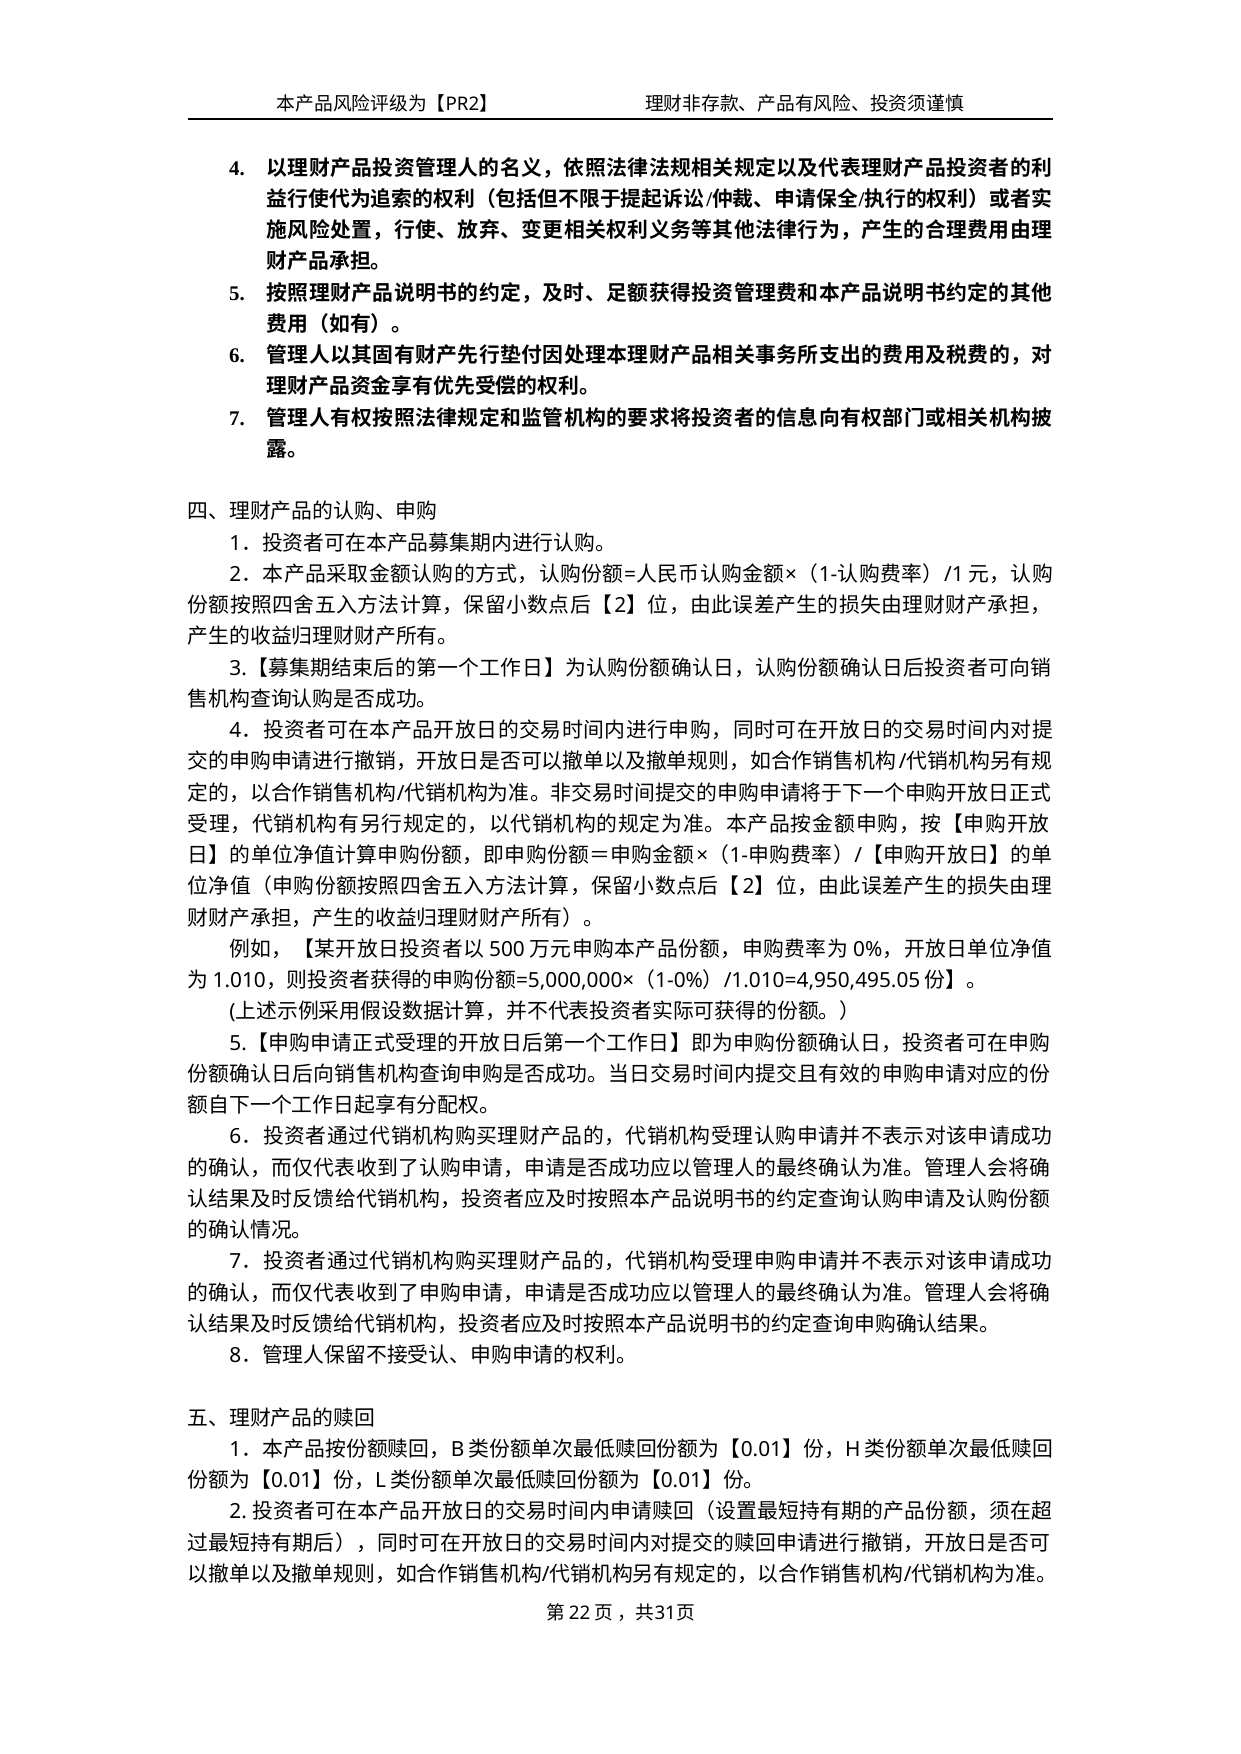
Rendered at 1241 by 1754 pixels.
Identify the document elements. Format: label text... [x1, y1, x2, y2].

text 5.【申购申请正式受理的开放日后第一个工作日】即为申购份额确认日，投资者可在申购份额确认日后向销售机构查询申购是否成功。当日交易时间内提交且有效的申购申请对应的份额自下一个工作日起享有分配权。 [187, 1025, 1053, 1119]
list 按照理财产品说明书的约定，及时、足额获得投资管理费和本产品说明书约定的其他费用（如有）。 [229, 275, 1053, 337]
list 以理财产品投资管理人的名义，依照法律法规相关规定以及代表理财产品投资者的利益行使代为追索的权利（包括但不限于提起诉讼/仲裁、申请保全/执行的权利）或者实施风险处置，行使、放弃、变更相关权利义务等其他法律行为，产生的合理费用由理财产品承担。 [229, 150, 1053, 275]
text 2. 投资者可在本产品开放日的交易时间内申请赎回（设置最短持有期的产品份额，须在超过最短持有期后），同时可在开放日的交易时间内对提交的赎回申请进行撤销，开放日是否可以撤单以及撤单规则，如合作销售机构/代销机构另有规定的，以合作销售机构/代销机构为准。 [187, 1494, 1053, 1587]
list 管理人以其固有财产先行垫付因处理本理财产品相关事务所支出的费用及税费的，对理财产品资金享有优先受偿的权利。 [229, 337, 1053, 400]
text 4．投资者可在本产品开放日的交易时间内进行申购，同时可在开放日的交易时间内对提交的申购申请进行撤销，开放日是否可以撤单以及撤单规则，如合作销售机构/代销机构另有规定的，以合作销售机构/代销机构为准。非交易时间提交的申购申请将于下一个申购开放日正式受理，代销机构有另行规定的，以代销机构的规定为准。本产品按金额申购，按【申购开放日】的单位净值计算申购份额，即申购份额＝申购金额×（1-申购费率）/【申购开放日】的单位净值（申购份额按照四舍五入方法计算，保留小数点后【2】位，由此误差产生的损失由理财财产承担，产生的收益归理财财产所有）。 [187, 712, 1053, 931]
text 2．本产品采取金额认购的方式，认购份额=人民币认购金额×（1-认购费率）/1元，认购份额按照四舍五入方法计算，保留小数点后【2】位，由此误差产生的损失由理财财产承担，产生的收益归理财财产所有。 [187, 556, 1053, 650]
text 例如，【某开放日投资者以500万元申购本产品份额，申购费率为0%，开放日单位净值为1.010，则投资者获得的申购份额=5,000,000×（1-0%）/1.010=4,950,495.05份】。 [187, 931, 1053, 994]
text (上述示例采用假设数据计算，并不代表投资者实际可获得的份额。） [187, 994, 1053, 1025]
text 四、理财产品的认购、申购 [187, 494, 1049, 525]
text 6．投资者通过代销机构购买理财产品的，代销机构受理认购申请并不表示对该申请成功的确认，而仅代表收到了认购申请，申请是否成功应以管理人的最终确认为准。管理人会将确认结果及时反馈给代销机构，投资者应及时按照本产品说明书的约定查询认购申请及认购份额的确认情况。 [187, 1119, 1053, 1244]
text 1．本产品按份额赎回，B类份额单次最低赎回份额为【0.01】份，H类份额单次最低赎回份额为【0.01】份，L类份额单次最低赎回份额为【0.01】份。 [187, 1431, 1053, 1494]
text 7．投资者通过代销机构购买理财产品的，代销机构受理申购申请并不表示对该申请成功的确认，而仅代表收到了申购申请，申请是否成功应以管理人的最终确认为准。管理人会将确认结果及时反馈给代销机构，投资者应及时按照本产品说明书的约定查询申购确认结果。 [187, 1244, 1053, 1337]
text 3.【募集期结束后的第一个工作日】为认购份额确认日，认购份额确认日后投资者可向销售机构查询认购是否成功。 [187, 650, 1053, 712]
list 管理人有权按照法律规定和监管机构的要求将投资者的信息向有权部门或相关机构披露。 [229, 400, 1053, 462]
text 五、理财产品的赎回 [187, 1400, 1049, 1431]
text 1．投资者可在本产品募集期内进行认购。 [187, 525, 1053, 556]
text 8．管理人保留不接受认、申购申请的权利。 [187, 1337, 1053, 1369]
